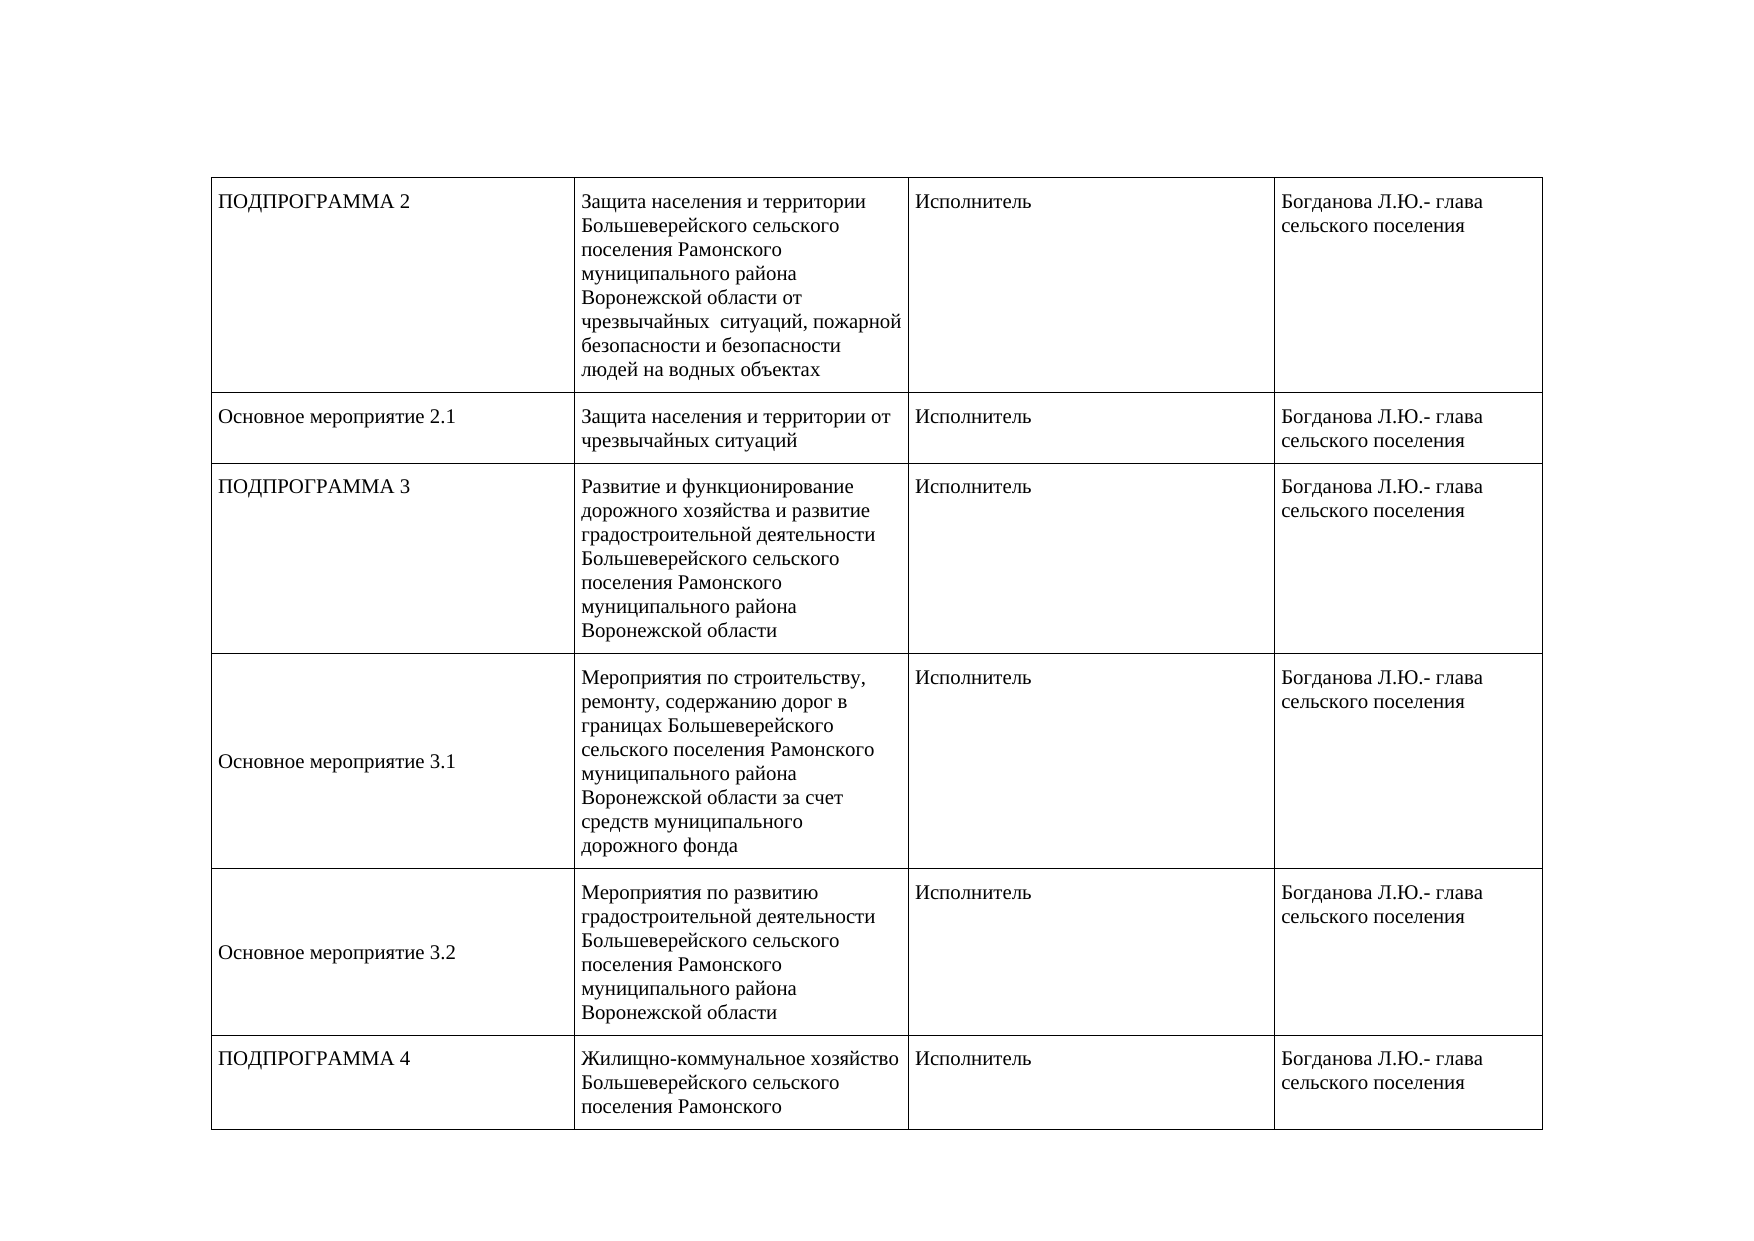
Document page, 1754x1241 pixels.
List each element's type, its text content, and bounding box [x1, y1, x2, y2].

table_cell Защита населения и территории от чрезвычайных ситуаций [575, 393, 908, 462]
table_cell ПОДПРОГРАММА 3 [212, 464, 574, 653]
table_cell Основное мероприятие 3.1 [212, 654, 574, 868]
table_cell Основное мероприятие 2.1 [212, 393, 574, 462]
table_cell Богданова Л.Ю.- глава сельского поселения [1275, 869, 1542, 1034]
table_cell Исполнитель [909, 1036, 1274, 1129]
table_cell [1275, 178, 1542, 392]
table_cell ПОДПРОГРАММА 4 [212, 1036, 574, 1129]
table_cell Защита населения и территории Большеверейского сельского поселения Рамонского муниципального района Воронежской области от чрезвычайных ситуаций, пожарной безопасности и безопасности людей на водных объектах [575, 178, 908, 392]
table_cell Богданова Л.Ю.- глава сельского поселения [1275, 464, 1542, 653]
table_cell Основное мероприятие 3.2 [212, 869, 574, 1034]
table_cell Исполнитель [909, 178, 1274, 392]
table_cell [1275, 1036, 1542, 1129]
table_cell Исполнитель [909, 464, 1274, 653]
table_cell Исполнитель [909, 869, 1274, 1034]
table_cell Исполнитель [909, 654, 1274, 868]
table_cell Развитие и функционирование дорожного хозяйства и развитие градостроительной деятельности Большеверейского сельского поселения Рамонского муниципального района Воронежской области [575, 464, 908, 653]
table_cell ПОДПРОГРАММА 2 [212, 178, 574, 392]
table_cell Исполнитель [909, 393, 1274, 462]
table_cell Мероприятия по строительству, ремонту, содержанию дорог в границах Большеверейского сельского поселения Рамонского муниципального района Воронежской области за счет средств муниципального дорожного фонда [575, 654, 908, 868]
table_cell Богданова Л.Ю.- глава сельского поселения [1275, 654, 1542, 868]
table_cell Богданова Л.Ю.- глава сельского поселения [1275, 393, 1542, 462]
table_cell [575, 1036, 908, 1129]
table_cell Мероприятия по развитию градостроительной деятельности Большеверейского сельского поселения Рамонского муниципального района Воронежской области [575, 869, 908, 1034]
